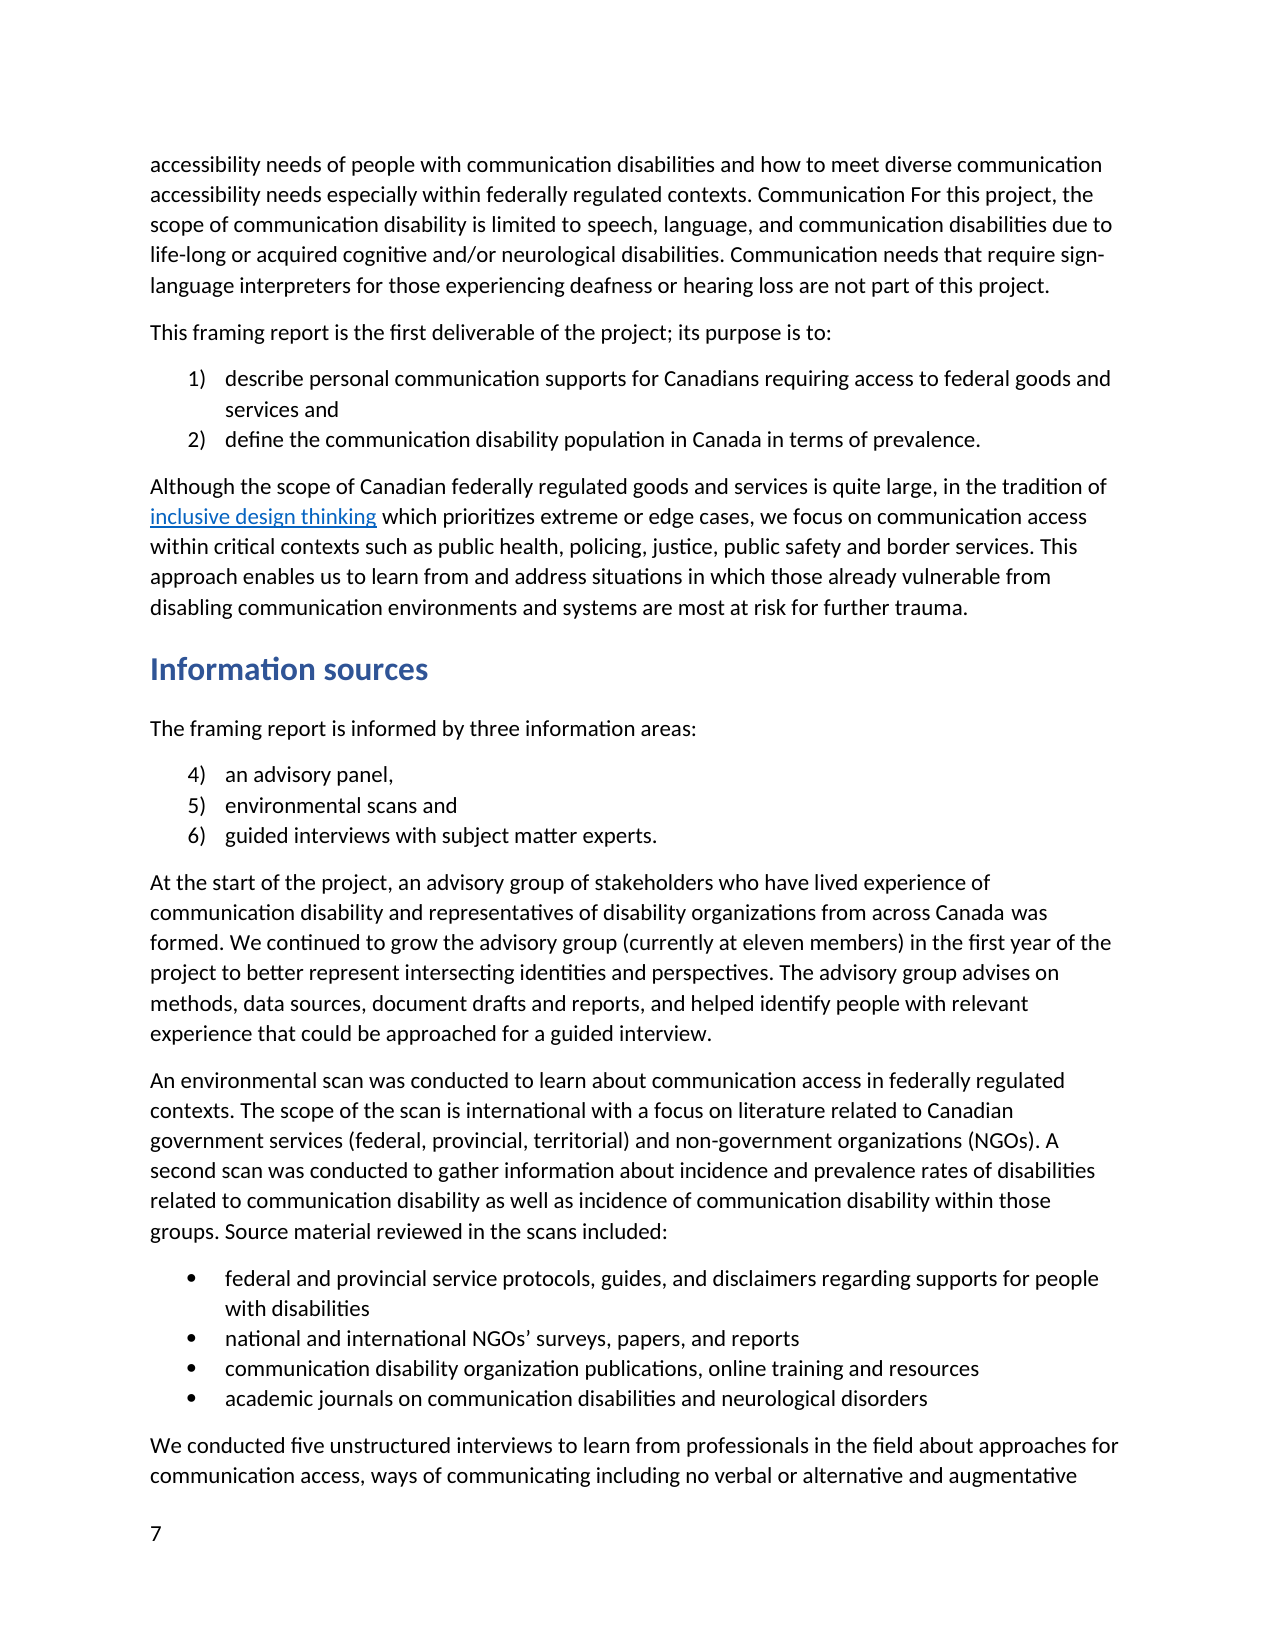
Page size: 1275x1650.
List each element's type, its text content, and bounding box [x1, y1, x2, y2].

list national and international NGOs’ surveys, papers, and reports [187, 1324, 1125, 1352]
list communication disability organization publications, online training and resources [187, 1354, 1125, 1382]
list an advisory panel, [187, 761, 1125, 788]
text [150, 150, 1125, 299]
text Although the scope of Canadian federally regulated goods and services is quite large, in the tradition of inclusive design thinking which prioritizes extreme or edge cases, we focus on communication access within critical contexts such as public health, policing, justice, public safety and border services. This approach enables us to learn from and address situations in which those already vulnerable from disabling communication environments and systems are most at risk for further trauma. [150, 472, 1125, 621]
text This framing report is the first deliverable of the project; its purpose is to: [150, 318, 1125, 346]
text At the start of the project, an advisory group of stakeholders who have lived experience of communication disability and representatives of disability organizations from across Canada was formed. We continued to grow the advisory group (currently at eleven members) in the first year of the project to better represent intersecting identities and perspectives. The advisory group advises on methods, data sources, document drafts and reports, and helped identify people with relevant experience that could be approached for a guided interview. [150, 868, 1125, 1047]
list define the communication disability population in Canada in terms of prevalence. [187, 425, 1125, 453]
subtitle Information sources [150, 648, 1125, 689]
text An environmental scan was conducted to learn about communication access in federally regulated contexts. The scope of the scan is international with a focus on literature related to Canadian government services (federal, provincial, territorial) and non-government organizations (NGOs). A second scan was conducted to gather information about incidence and prevalence rates of disabilities related to communication disability as well as incidence of communication disability within those groups. Source material reviewed in the scans included: [150, 1066, 1125, 1245]
list guided interviews with subject matter experts. [187, 821, 1125, 849]
text The framing report is informed by three information areas: [150, 714, 1125, 742]
list academic journals on communication disabilities and neurological disorders [187, 1384, 1125, 1412]
list environmental scans and [187, 791, 1125, 819]
list describe personal communication supports for Canadians requiring access to federal goods and services and [187, 364, 1125, 423]
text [150, 1431, 1125, 1489]
list federal and provincial service protocols, guides, and disclaimers regarding supports for people with disabilities [187, 1264, 1125, 1322]
